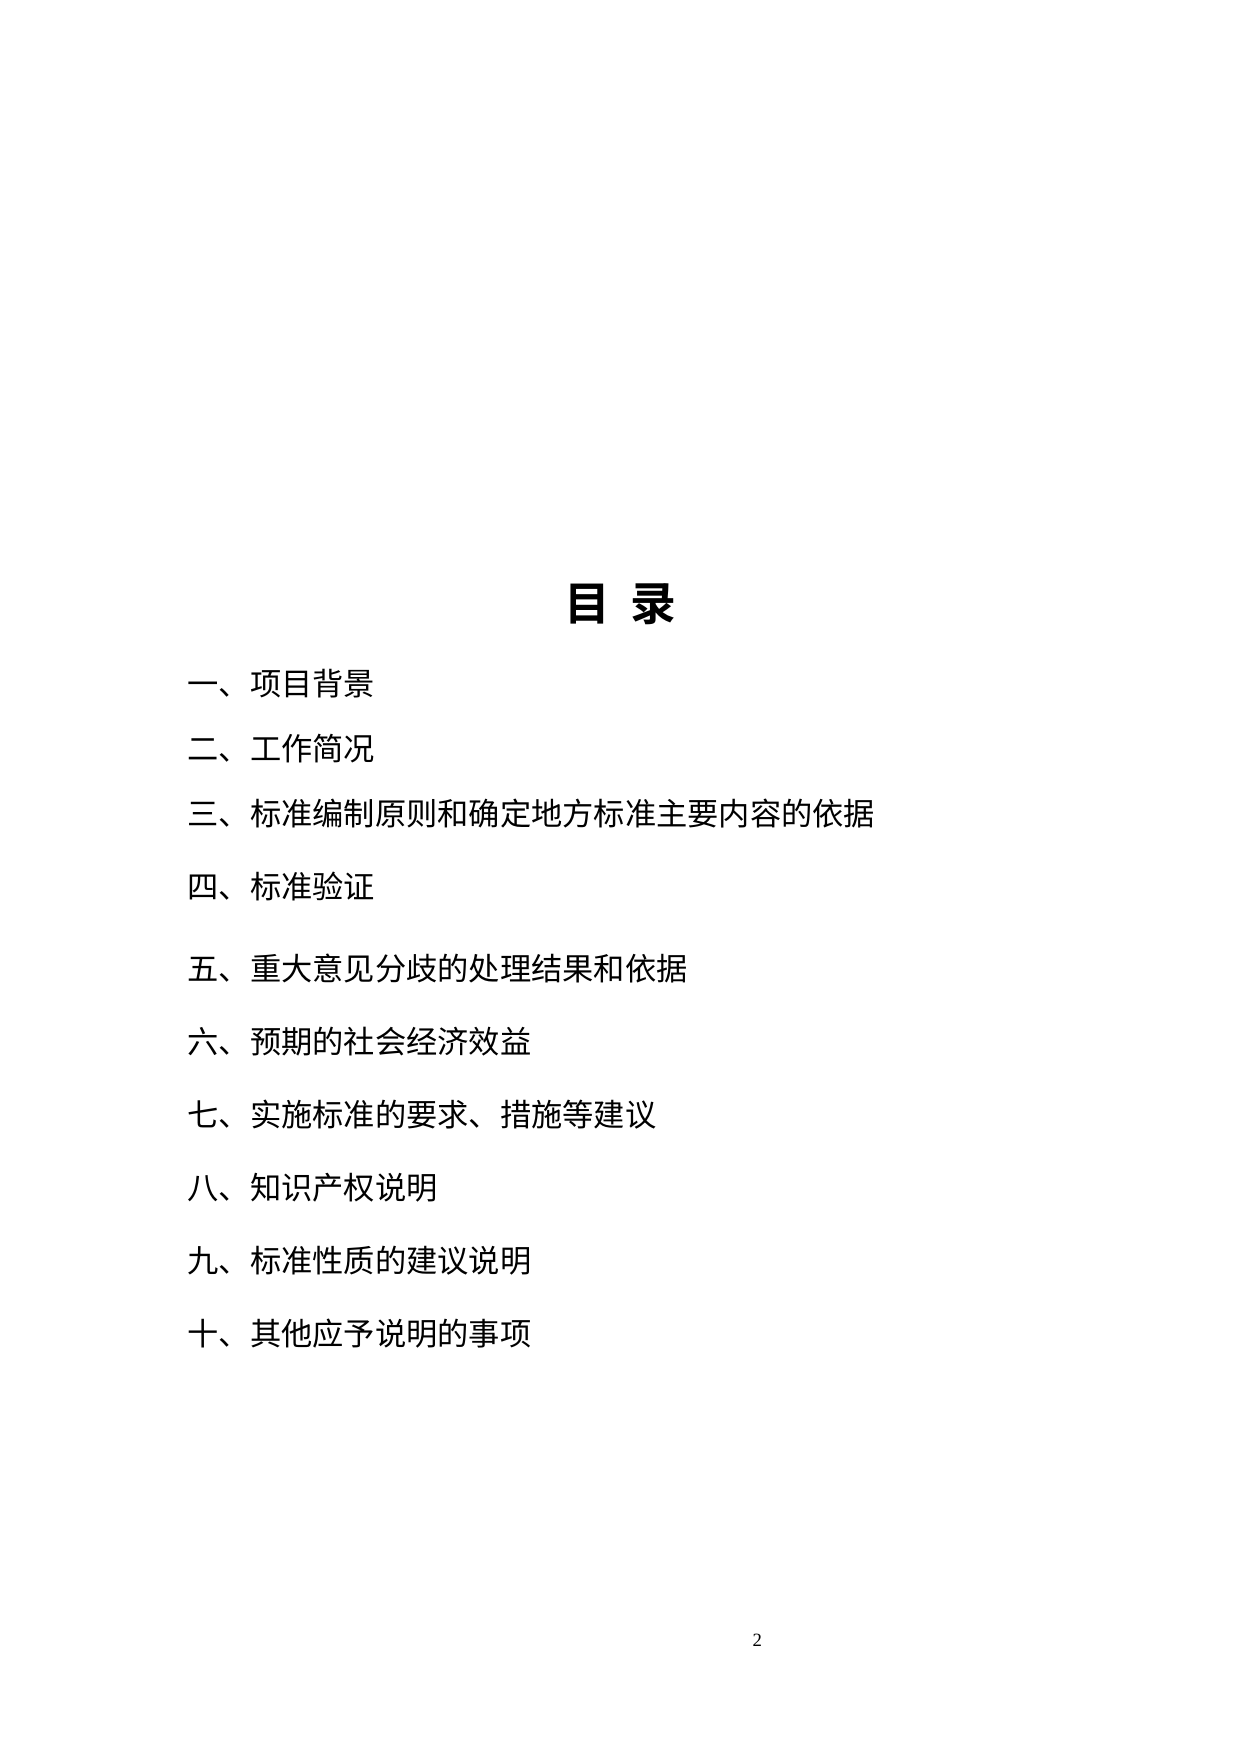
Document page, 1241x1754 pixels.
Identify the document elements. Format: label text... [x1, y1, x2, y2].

text 目 录 [187, 552, 1053, 649]
text 六、预期的社会经济效益 [187, 1007, 1053, 1072]
text 五、重大意见分歧的处理结果和依据 [187, 934, 1053, 999]
text 三、标准编制原则和确定地方标准主要内容的依据 [187, 779, 1053, 844]
text 七、实施标准的要求、措施等建议 [187, 1080, 1053, 1145]
text 八、知识产权说明 [187, 1153, 1053, 1218]
list 二、工作简况 [187, 714, 1053, 779]
text 九、标准性质的建议说明 [187, 1226, 1053, 1291]
text 四、标准验证 [187, 853, 1053, 918]
text 十、其他应予说明的事项 [187, 1299, 1053, 1364]
list 一、项目背景 [187, 649, 1053, 714]
